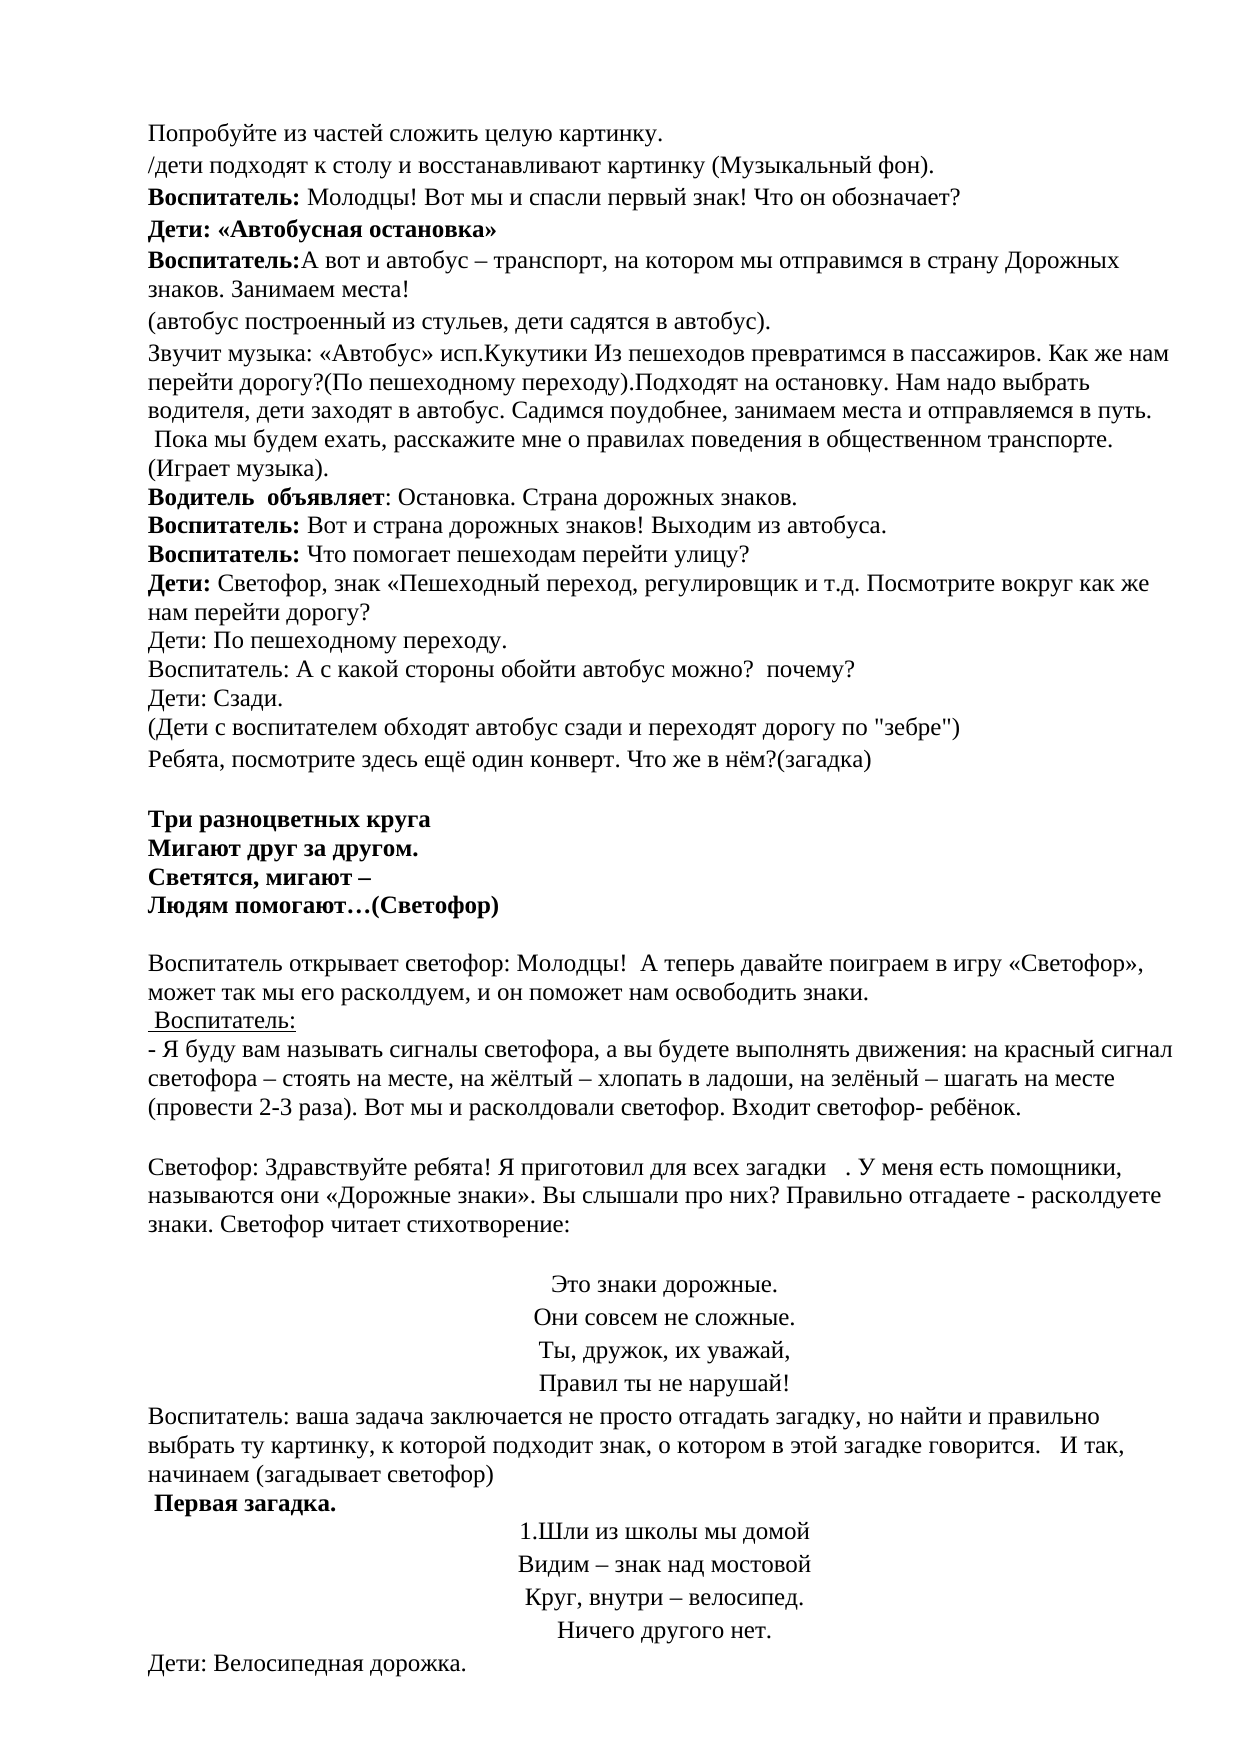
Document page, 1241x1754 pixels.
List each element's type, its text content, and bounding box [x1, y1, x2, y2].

text Пока мы будем ехать, расскажите мне о правилах поведения в общественном транспорте.(Играет музыка). [148, 424, 1181, 482]
text Попробуйте из частей сложить целую картинку. [148, 118, 1181, 147]
text 1.Шли из школы мы домой [148, 1516, 1181, 1545]
text Это знаки дорожные. [148, 1269, 1181, 1298]
text (автобус построенный из стульев, дети садятся в автобус). [148, 306, 1181, 335]
text Ты, дружок, их уважай, [148, 1335, 1181, 1364]
text Воспитатель:А вот и автобус – транспорт, на котором мы отправимся в страну Дорожных знаков. Занимаем места! [148, 246, 1181, 303]
text Правил ты не нарушай! [148, 1368, 1181, 1397]
text Воспитатель: Молодцы! Вот мы и спасли первый знак! Что он обозначает? [148, 182, 1181, 211]
text Три разноцветных круга Мигают друг за другом. Светятся, мигают – Людям помогают…(Светофор) [371, 804, 1181, 919]
text Воспитатель открывает светофор: Молодцы! А теперь давайте поиграем в игру «Светофор», может так мы его расколдуем, и он поможет нам освободить знаки. [148, 919, 1181, 1006]
text Звучит музыка: «Автобус» исп.Кукутики Из пешеходов превратимся в пассажиров. Как же нам перейти дорогу?(По пешеходному переходу).Подходят на остановку. Нам надо выбрать водителя, дети заходят в автобус. Садимся поудобнее, занимаем места и отправляемся в путь. [148, 338, 1181, 424]
text Дети: Светофор, знак «Пешеходный переход, регулировщик и т.д. Посмотрите вокруг как же нам перейти дорогу? [148, 568, 1181, 626]
text Воспитатель: [148, 1006, 1181, 1034]
text Видим – знак над мостовой [148, 1549, 1181, 1578]
text Дети: Сзади. [148, 683, 1181, 712]
text Воспитатель: Вот и страна дорожных знаков! Выходим из автобуса. [148, 511, 1181, 539]
text Круг, внутри – велосипед. [148, 1582, 1181, 1611]
text Ребята, посмотрите здесь ещё один конверт. Что же в нём?(загадка) [148, 744, 1181, 772]
text Они совсем не сложные. [148, 1302, 1181, 1331]
text /дети подходят к столу и восстанавливают картинку (Музыкальный фон). [148, 150, 1181, 179]
text Первая загадка. [148, 1488, 1181, 1516]
text Дети: По пешеходному переходу. [148, 626, 1181, 654]
text Дети: Велосипедная дорожка. [148, 1648, 1181, 1677]
text Светофор: Здравствуйте ребята! Я приготовил для всех загадки . У меня есть помощники, называются они «Дорожные знаки». Вы слышали про них? Правильно отгадаете - расколдуете знаки. Светофор читает стихотворение: [148, 1152, 1181, 1238]
text Воспитатель: А с какой стороны обойти автобус можно? почему? [148, 654, 1181, 683]
text Воспитатель: Что помогает пешеходам перейти улицу? [148, 539, 1181, 568]
text - Я буду вам называть сигналы светофора, а вы будете выполнять движения: на красный сигнал светофора – стоять на месте, на жёлтый – хлопать в ладоши, на зелёный – шагать на месте (провести 2-3 раза). Вот мы и расколдовали светофор. Входит светофор- ребёнок. [148, 1034, 1181, 1121]
text (Дети с воспитателем обходят автобус сзади и переходят дорогу по "зебре") [148, 712, 1181, 741]
text Дети: «Автобусная остановка» [148, 214, 1181, 242]
text Воспитатель: ваша задача заключается не просто отгадать загадку, но найти и правильно выбрать ту картинку, к которой подходит знак, о котором в этой загадке говорится. И так, начинаем (загадывает светофор) [148, 1401, 1181, 1488]
text Водитель объявляет: Остановка. Страна дорожных знаков. [148, 482, 1181, 511]
text Ничего другого нет. [148, 1616, 1181, 1644]
